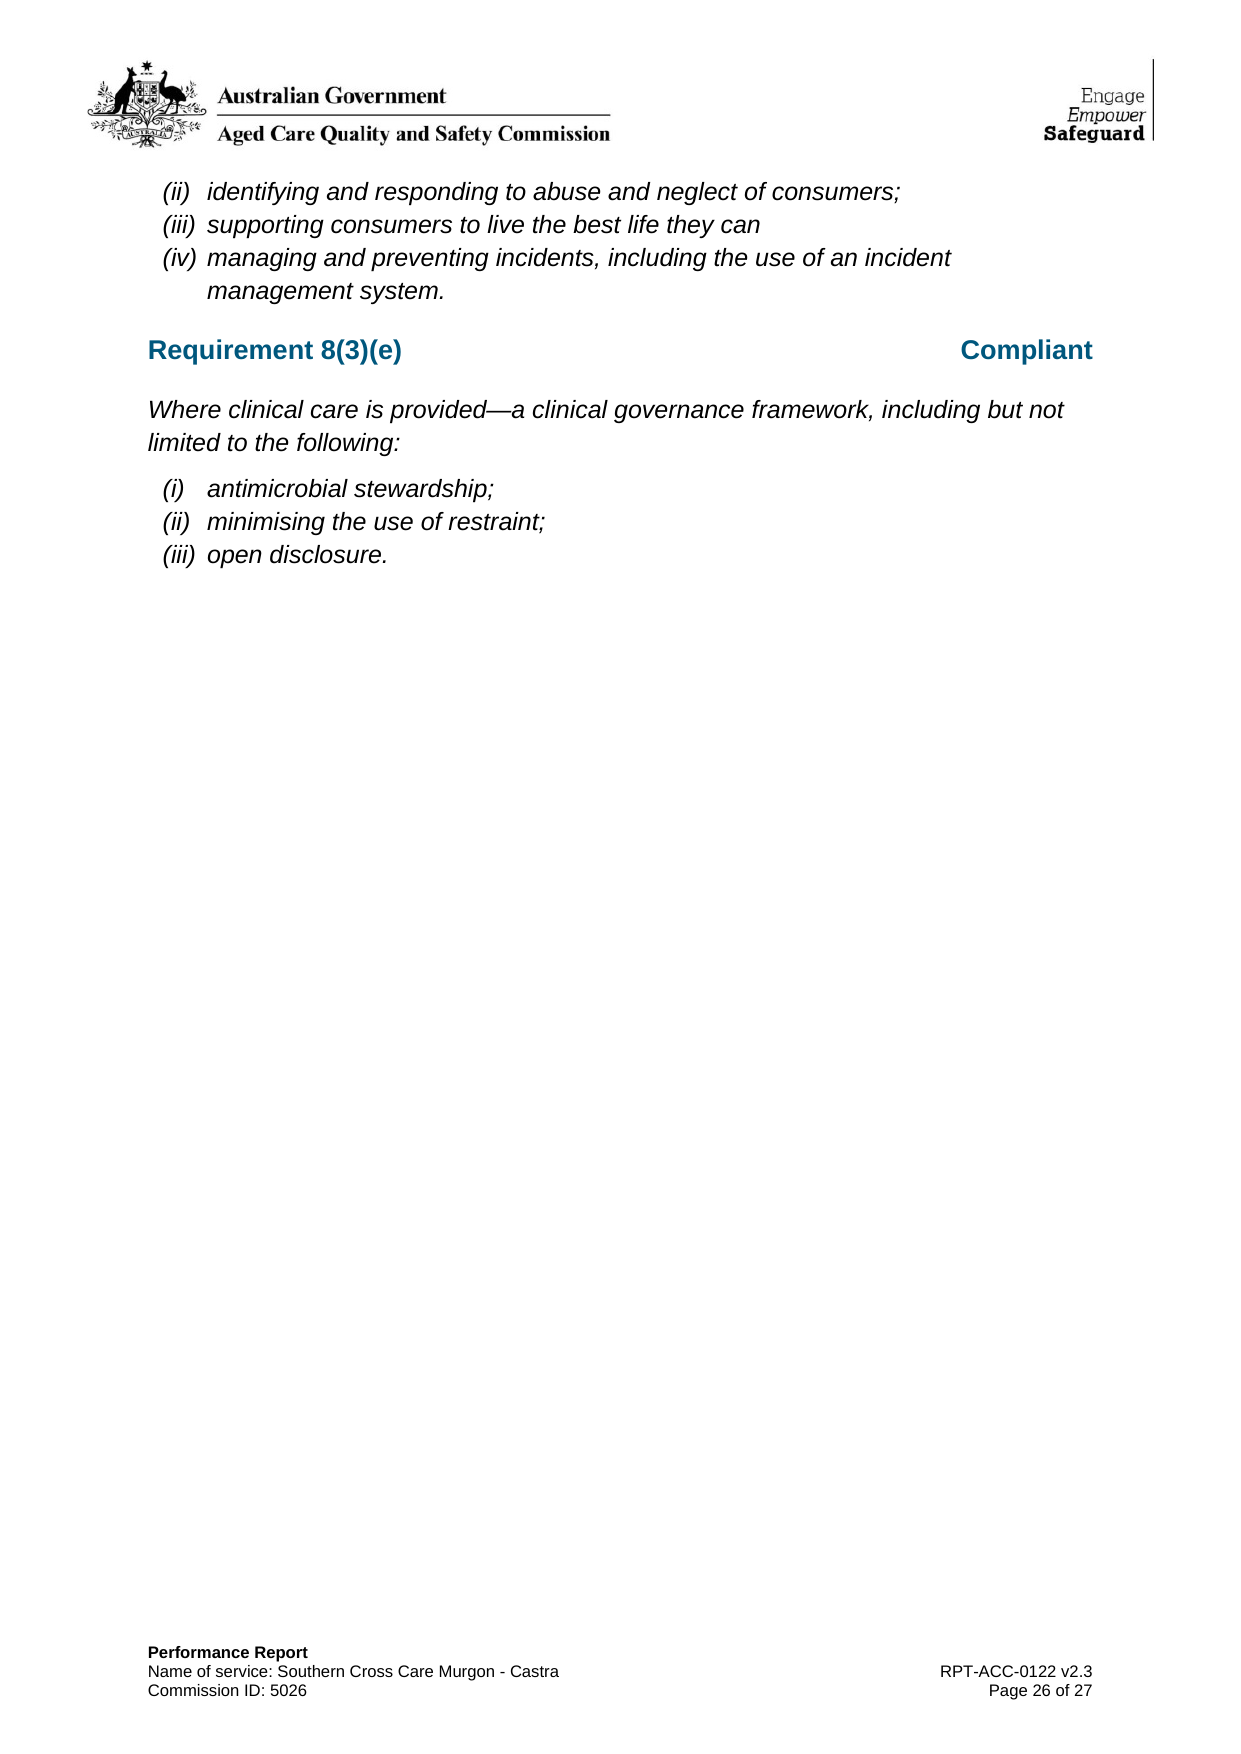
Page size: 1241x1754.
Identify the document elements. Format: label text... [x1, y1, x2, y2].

picture [1, 0, 1241, 169]
list open disclosure. [162, 540, 1092, 568]
text Where clinical care is provided—a clinical governance framework, including but not limited to the following: [148, 395, 1092, 457]
list supporting consumers to live the best life they can [162, 210, 1092, 239]
list managing and preventing incidents, including the use of an incident management system. [162, 243, 1092, 305]
subtitle Requirement 8(3)(e) Compliant [148, 334, 1092, 366]
list minimising the use of restraint; [162, 507, 1092, 536]
list antimicrobial stewardship; [162, 474, 1092, 502]
list identifying and responding to abuse and neglect of consumers; [162, 177, 1092, 206]
